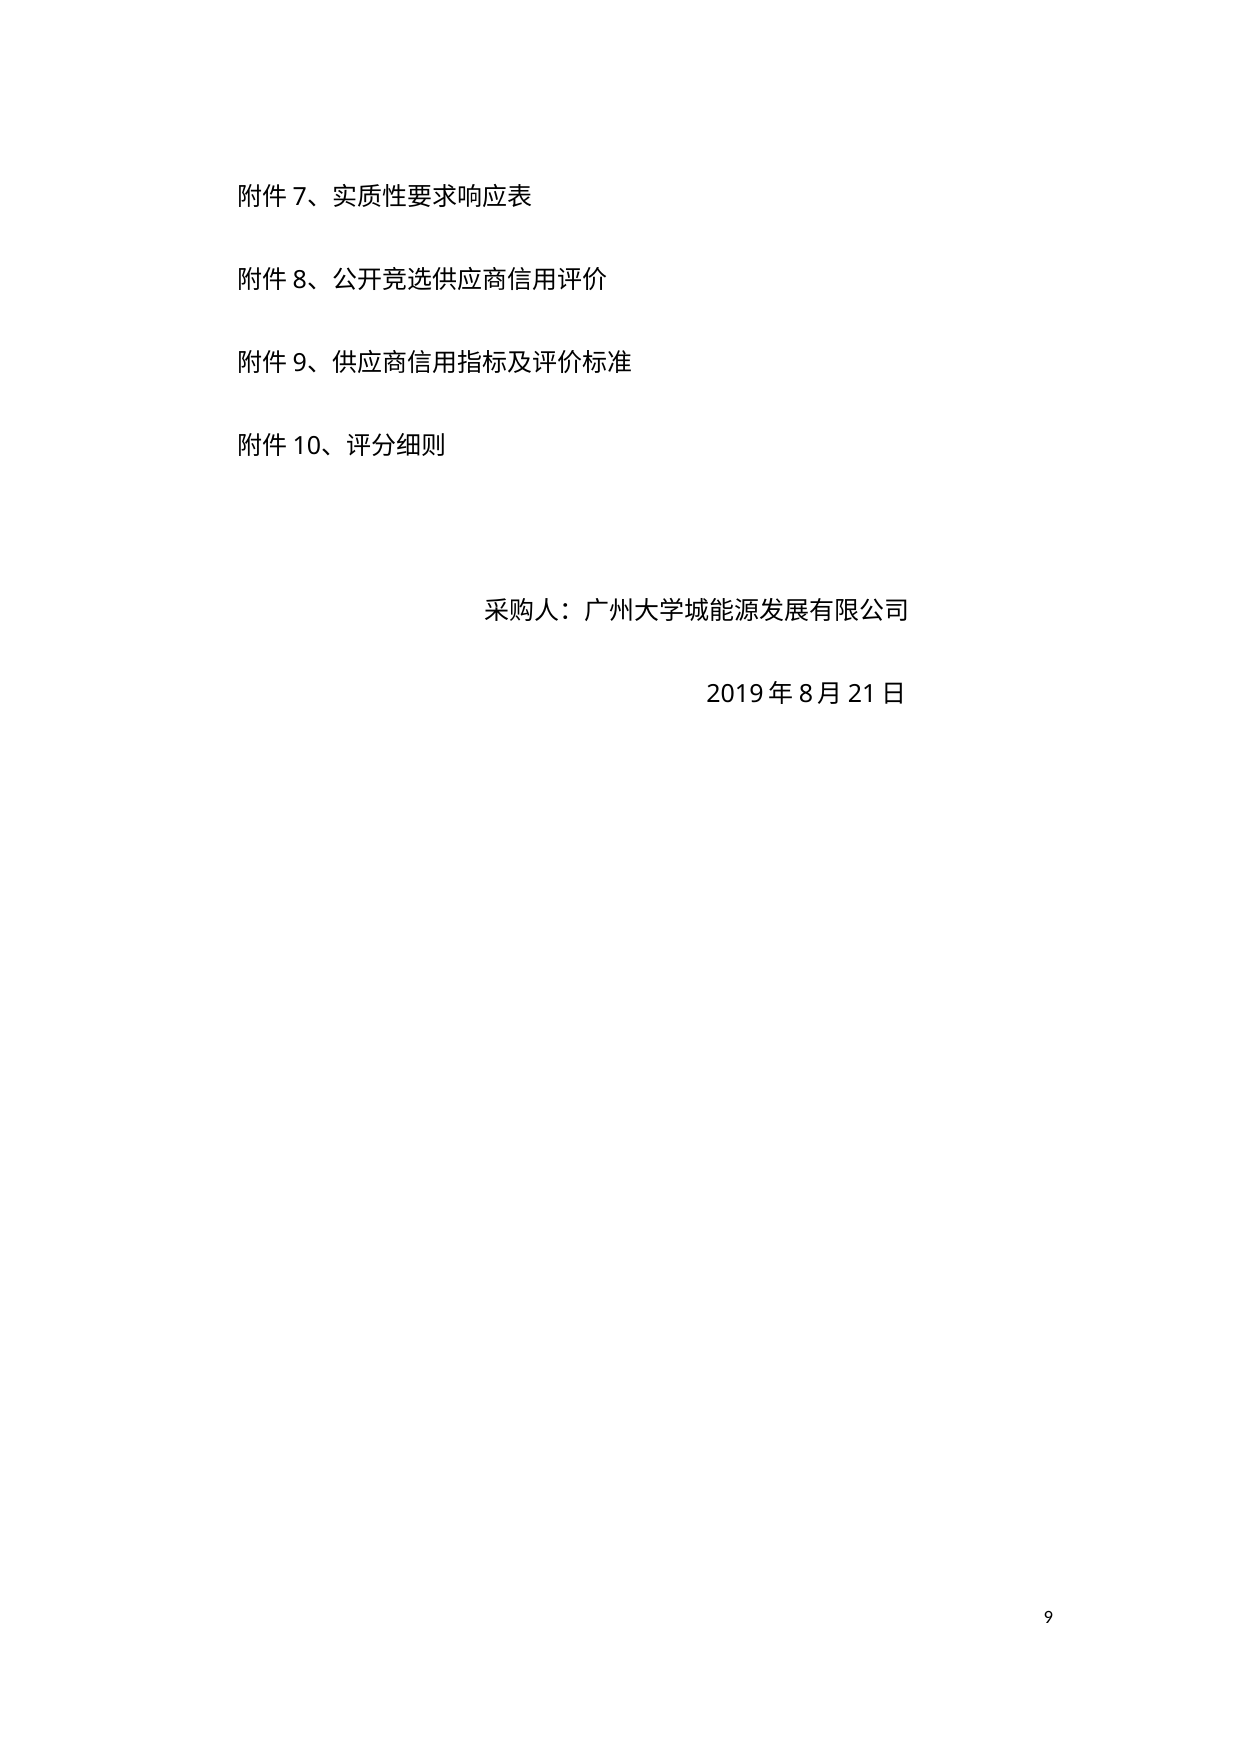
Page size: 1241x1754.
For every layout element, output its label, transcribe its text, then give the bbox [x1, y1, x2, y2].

text 2019年8月21日 [187, 659, 953, 724]
text 附件10、评分细则 [187, 411, 1053, 476]
text 采购人：广州大学城能源发展有限公司 [187, 576, 1053, 641]
text 附件8、公开竞选供应商信用评价 [187, 245, 1053, 310]
text 附件9、供应商信用指标及评价标准 [187, 328, 1053, 393]
text 附件7、实质性要求响应表 [187, 162, 1053, 227]
